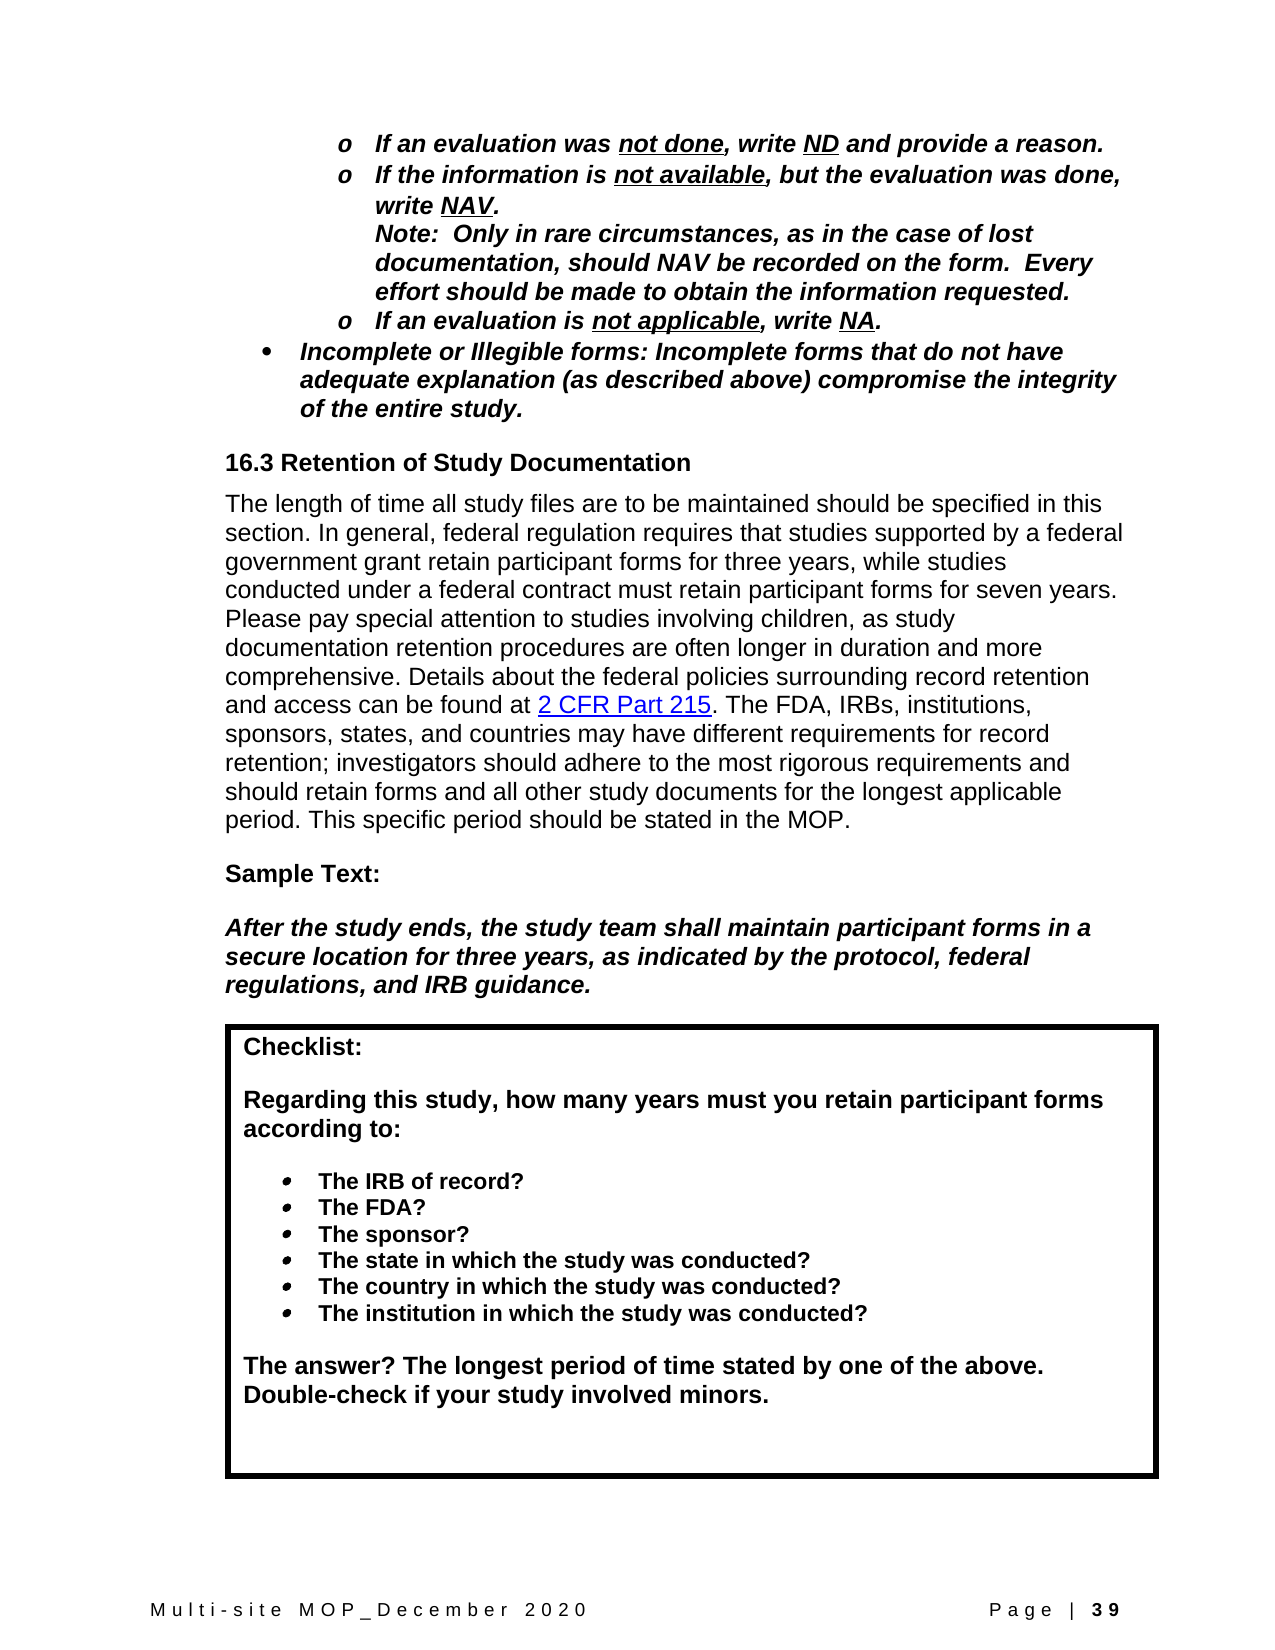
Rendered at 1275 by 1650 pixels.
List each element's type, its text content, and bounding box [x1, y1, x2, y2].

list If an evaluation was not done, write ND and provide a reason. [337, 129, 1125, 160]
text The length of time all study files are to be maintained should be specified in this section. In general, federal regulation requires that studies supported by a federal government grant retain participant forms for three years, while studies conducted under a federal contract must retain participant forms for seven years. Please pay special attention to studies involving children, as study documentation retention procedures are often longer in duration and more comprehensive. Details about the federal policies surrounding record retention and access can be found at 2 CFR Part 215. The FDA, IRBs, institutions, sponsors, states, and countries may have different requirements for record retention; investigators should adhere to the most rigorous requirements and should retain forms and all other study documents for the longest applicable period. This specific period should be stated in the MOP. [225, 489, 1125, 834]
list Incomplete or Illegible forms: Incomplete forms that do not have adequate explanation (as described above) compromise the integrity of the entire study. [262, 337, 1125, 423]
text Sample Text: [225, 859, 1125, 888]
list If an evaluation is not applicable, write NA. [337, 306, 1125, 337]
list If the information is not available, but the evaluation was done, write NAV. [337, 160, 1125, 219]
text After the study ends, the study team shall maintain participant forms in a secure location for three years, as indicated by the protocol, federal regulations, and IRB guidance. [225, 913, 1125, 999]
subtitle 16.3 Retention of Study Documentation [225, 448, 1125, 477]
text Note: Only in rare circumstances, as in the case of lost documentation, should NAV be recorded on the form. Every effort should be made to obtain the information requested. [375, 219, 1125, 306]
